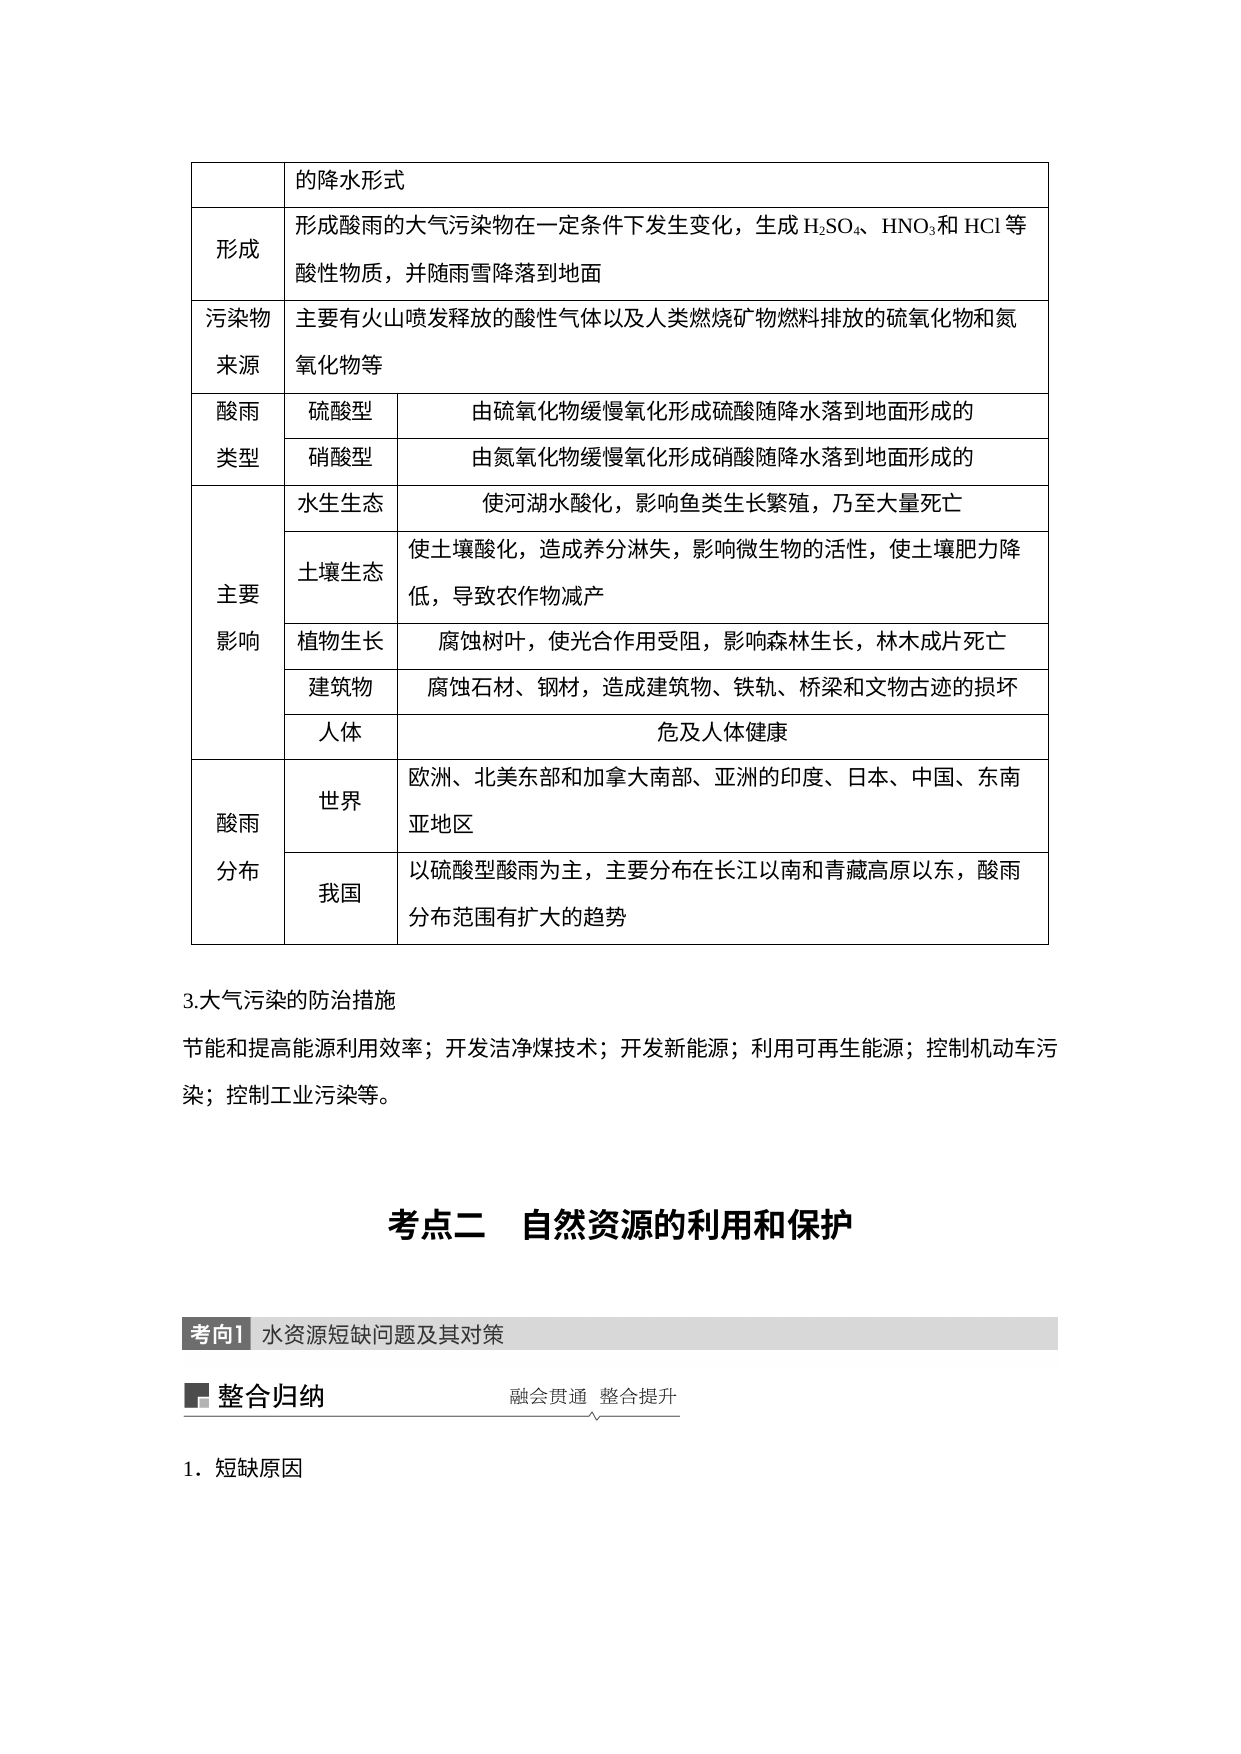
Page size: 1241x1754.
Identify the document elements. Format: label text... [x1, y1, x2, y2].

table_cell 土壤生态 [285, 532, 397, 623]
table_cell 酸雨 类型 [192, 394, 284, 485]
table_cell 形成 [192, 208, 284, 300]
subtitle 考点二 自然资源的利用和保护 [183, 1191, 1058, 1256]
table_cell 酸雨 分布 [192, 760, 284, 944]
text 3.大气污染的防治措施 [183, 983, 1058, 1015]
table_cell 由硫氧化物缓慢氧化形成硫酸随降水落到地面形成的 [398, 394, 1048, 438]
table_header 概念 [192, 163, 284, 207]
picture [182, 1317, 1058, 1368]
table_cell 危及人体健康 [398, 715, 1048, 759]
table_cell 主要有火山喷发释放的酸性气体以及人类燃烧矿物燃料排放的硫氧化物和氮氧化物等 [285, 301, 1048, 393]
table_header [285, 163, 1048, 207]
table_cell 使河湖水酸化，影响鱼类生长繁殖，乃至大量死亡 [398, 486, 1048, 531]
table_cell 世界 [285, 760, 397, 852]
table_cell 使土壤酸化，造成养分淋失，影响微生物的活性，使土壤肥力降低，导致农作物减产 [398, 532, 1048, 623]
table_cell 水生生态 [285, 486, 397, 531]
table_cell 由氮氧化物缓慢氧化形成硝酸随降水落到地面形成的 [398, 439, 1048, 485]
table_cell 腐蚀石材、钢材，造成建筑物、铁轨、桥梁和文物古迹的损坏 [398, 670, 1048, 714]
table_cell 以硫酸型酸雨为主，主要分布在长江以南和青藏高原以东，酸雨分布范围有扩大的趋势 [398, 853, 1048, 944]
table_cell 欧洲、北美东部和加拿大南部、亚洲的印度、日本、中国、东南亚地区 [398, 760, 1048, 852]
picture [182, 1382, 680, 1436]
table_cell 腐蚀树叶，使光合作用受阻，影响森林生长，林木成片死亡 [398, 624, 1048, 668]
table_cell 人体 [285, 715, 397, 759]
table_cell 污染物来源 [192, 301, 284, 393]
table_cell 硫酸型 [285, 394, 397, 438]
table_cell 硝酸型 [285, 439, 397, 485]
text 1．短缺原因 [183, 1451, 1058, 1482]
table_cell 形成酸雨的大气污染物在一定条件下发生变化，生成H2SO4、HNO3和HCl等酸性物质，并随雨雪降落到地面 [285, 208, 1048, 300]
text 节能和提高能源利用效率；开发洁净煤技术；开发新能源；利用可再生能源；控制机动车污染；控制工业污染等。 [183, 1031, 1058, 1110]
table_cell 主要 影响 [192, 486, 284, 759]
table_cell 建筑物 [285, 670, 397, 714]
table_cell 我国 [285, 853, 397, 944]
table_cell 植物生长 [285, 624, 397, 668]
